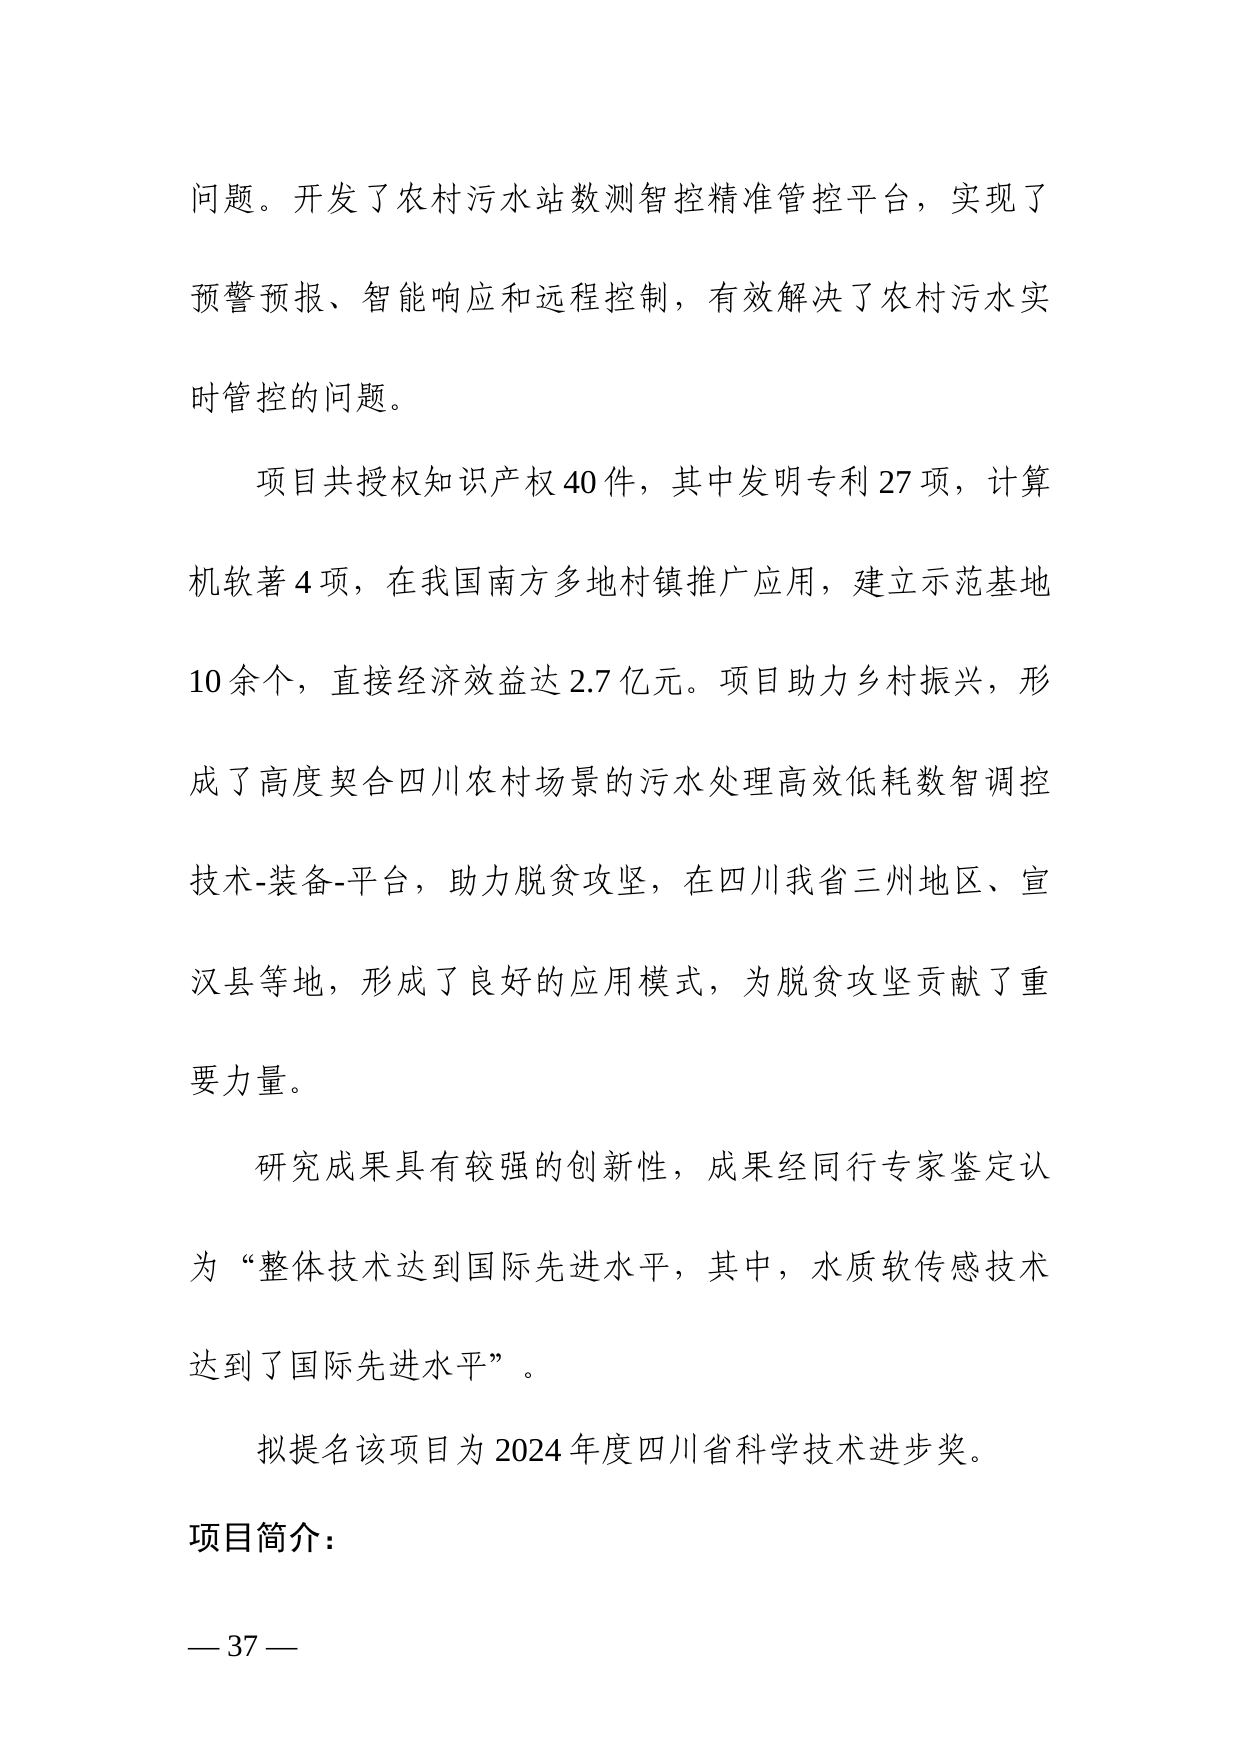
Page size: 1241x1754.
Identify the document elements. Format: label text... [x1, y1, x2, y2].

text 拟提名该项目为2024年度四川省科学技术进步奖。 [188, 1416, 1052, 1482]
list 项目共授权知识产权40件，其中发明专利27项，计算机软著4项，在我国南方多地村镇推广应用，建立示范基地10余个，直接经济效益达2.7亿元。项目助力乡村振兴，形成了高度契合四川农村场景的污水处理高效低耗数智调控技术-装备-平台，助力脱贫攻坚，在四川我省三州地区、宣汉县等地，形成了良好的应用模式，为脱贫攻坚贡献了重要力量。 [188, 447, 1052, 1112]
list 研究成果具有较强的创新性，成果经同行专家鉴定认为“整体技术达到国际先进水平，其中，水质软传感技术达到了国际先进水平”。 [188, 1131, 1052, 1397]
text 项目简介： [188, 1502, 1052, 1569]
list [188, 162, 1052, 428]
